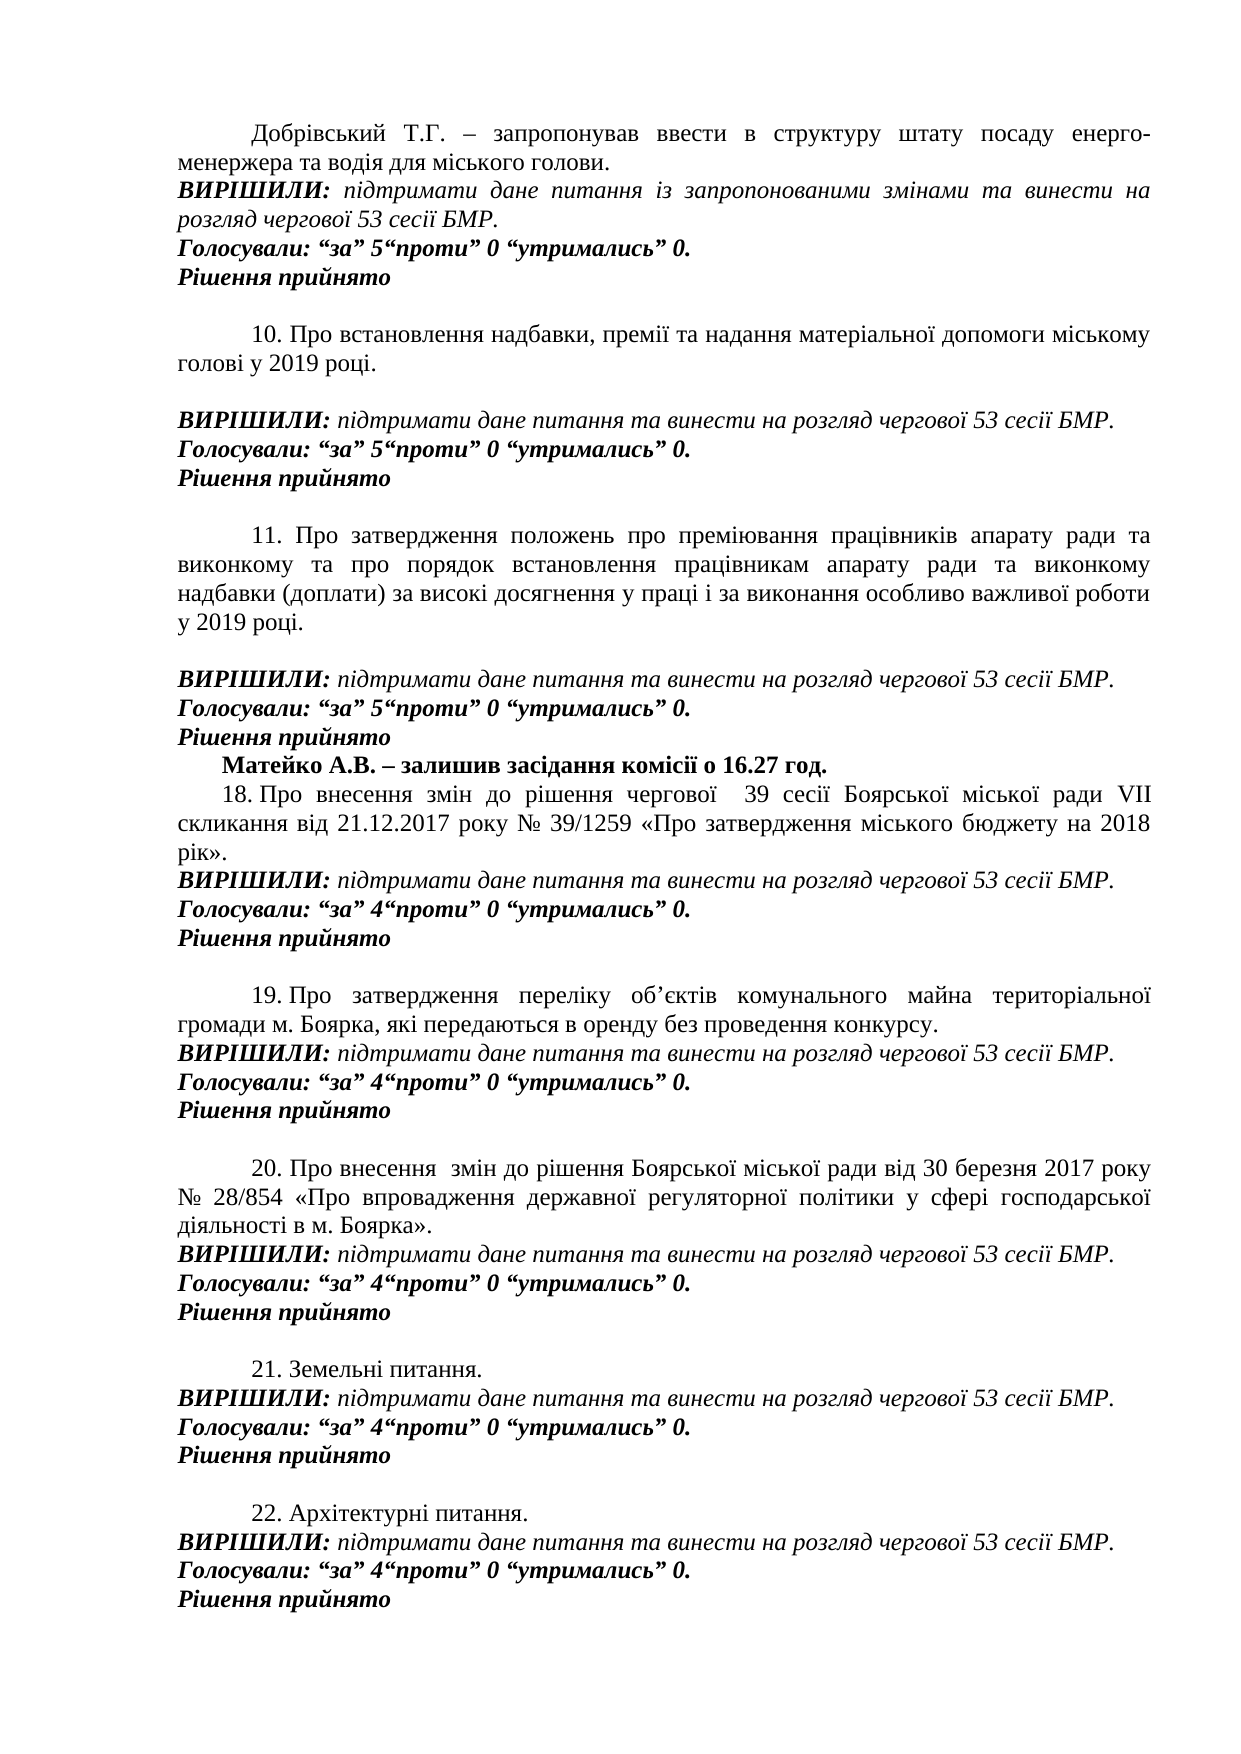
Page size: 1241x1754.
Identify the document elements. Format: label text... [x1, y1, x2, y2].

text 10. Про встановлення надбавки, премії та надання матеріальної допомоги міському голові у 2019 році. [177, 319, 1152, 377]
text Добрівський Т.Г. – запропонував ввести в структуру штату посаду енерго-менержера та водія для міського голови. [177, 118, 1152, 176]
text Голосували: “за” 4“проти” 0 “утримались” 0. [177, 1067, 1152, 1096]
text ВИРІШИЛИ: підтримати дане питання та винести на розгляд чергової 53 сесії БМР. [177, 866, 1152, 894]
text ВИРІШИЛИ: підтримати дане питання та винести на розгляд чергової 53 сесії БМР. [177, 1038, 1152, 1067]
text 22. Архітектурні питання. [177, 1498, 1152, 1527]
text ВИРІШИЛИ: підтримати дане питання та винести на розгляд чергової 53 сесії БМР. [177, 1383, 1152, 1412]
list Рішення прийнято [177, 722, 1152, 751]
text Голосували: “за” 5“проти” 0 “утримались” 0. [177, 233, 1152, 262]
text Голосували: “за” 4“проти” 0 “утримались” 0. [177, 1556, 1152, 1584]
text Голосували: “за” 4“проти” 0 “утримались” 0. [177, 894, 1152, 923]
text Матейко А.В. – залишив засідання комісії о 16.27 год. [177, 751, 1152, 779]
list Рішення прийнято [177, 262, 1152, 291]
text ВИРІШИЛИ: підтримати дане питання та винести на розгляд чергової 53 сесії БМР. [177, 1239, 1152, 1268]
text Голосували: “за” 5“проти” 0 “утримались” 0. [177, 434, 1152, 463]
text 19. Про затвердження переліку об’єктів комунального майна територіальної громади м. Боярка, які передаються в оренду без проведення конкурсу. [177, 981, 1152, 1038]
text ВИРІШИЛИ: підтримати дане питання із запропонованими змінами та винести на розгляд чергової 53 сесії БМР. [177, 176, 1152, 233]
list Рішення прийнято [177, 923, 1152, 952]
list Рішення прийнято [177, 1441, 1152, 1469]
list Рішення прийнято [177, 1096, 1152, 1124]
text Голосували: “за” 4“проти” 0 “утримались” 0. [177, 1268, 1152, 1297]
text ВИРІШИЛИ: підтримати дане питання та винести на розгляд чергової 53 сесії БМР. [177, 406, 1152, 434]
text 21. Земельні питання. [177, 1354, 1152, 1383]
text 18. Про внесення змін до рішення чергової 39 сесії Боярської міської ради VIІ скликання від 21.12.2017 року № 39/1259 «Про затвердження міського бюджету на 2018 рік». [177, 779, 1152, 866]
text ВИРІШИЛИ: підтримати дане питання та винести на розгляд чергової 53 сесії БМР. [177, 664, 1152, 693]
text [177, 1527, 1152, 1556]
text Голосували: “за” 4“проти” 0 “утримались” 0. [177, 1412, 1152, 1441]
text 20. Про внесення змін до рішення Боярської міської ради від 30 березня 2017 року № 28/854 «Про впровадження державної регуляторної політики у сфері господарської діяльності в м. Боярка». [177, 1153, 1152, 1239]
text 11. Про затвердження положень про преміювання працівників апарату ради та виконкому та про порядок встановлення працівникам апарату ради та виконкому надбавки (доплати) за високі досягнення у праці і за виконання особливо важливої роботи у 2019 році. [177, 521, 1152, 636]
text Голосували: “за” 5“проти” 0 “утримались” 0. [177, 693, 1152, 722]
list Рішення прийнято [177, 1297, 1152, 1326]
list Рішення прийнято [177, 463, 1152, 492]
list Рішення прийнято [177, 1584, 1152, 1613]
